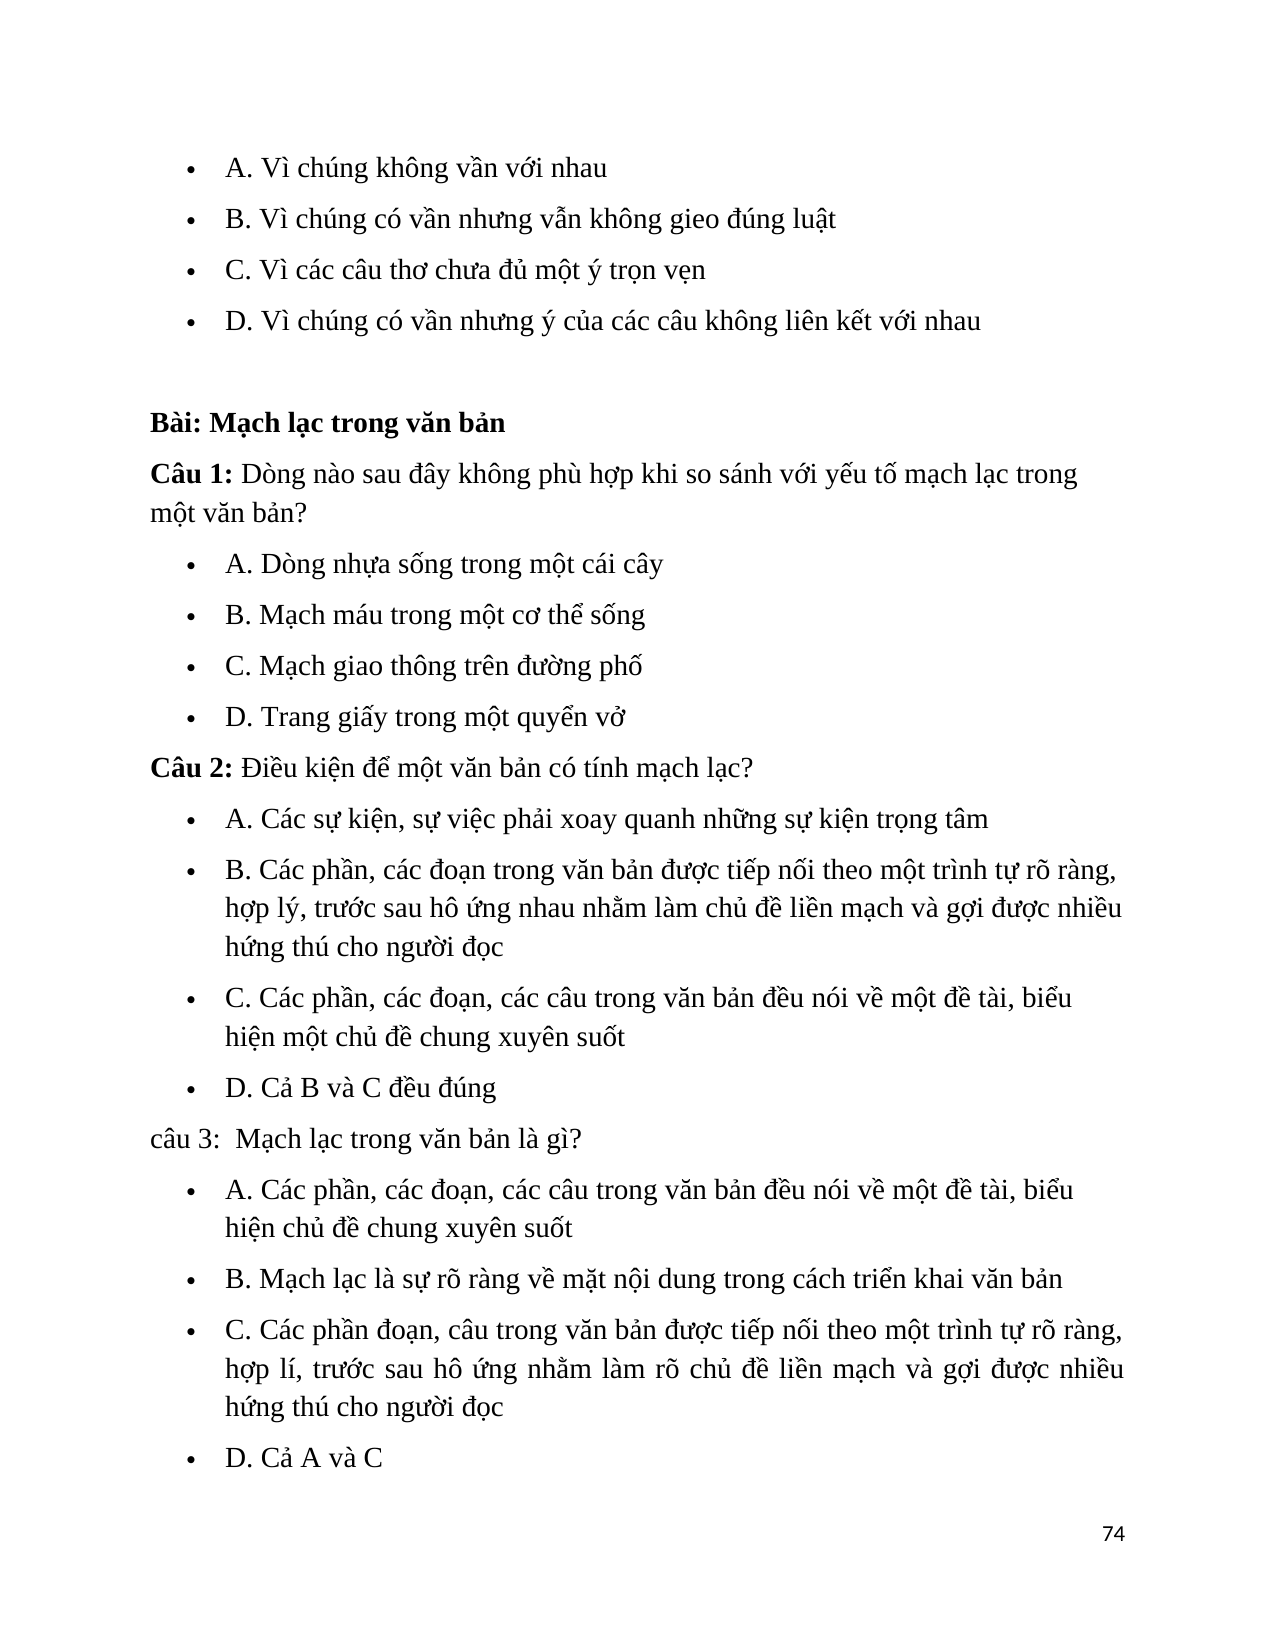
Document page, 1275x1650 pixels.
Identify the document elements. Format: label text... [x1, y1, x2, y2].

subtitle Bài: Mạch lạc trong văn bản [150, 405, 1125, 439]
list C. Mạch giao thông trên đường phố [187, 648, 1125, 681]
list D. Vì chúng có vần nhưng ý của các câu không liên kết với nhau [187, 303, 1125, 337]
text câu 3: Mạch lạc trong văn bản là gì? [150, 1121, 1125, 1154]
list B. Mạch máu trong một cơ thể sống [187, 597, 1125, 630]
list C. Các phần, các đoạn, các câu trong văn bản đều nói về một đề tài, biểu hiện một chủ đề chung xuyên suốt [187, 980, 1125, 1052]
list B. Mạch lạc là sự rõ ràng về mặt nội dung trong cách triển khai văn bản [187, 1261, 1125, 1295]
list A. Các phần, các đoạn, các câu trong văn bản đều nói về một đề tài, biểu hiện chủ đề chung xuyên suốt [187, 1172, 1125, 1244]
list D. Trang giấy trong một quyển vở [187, 699, 1125, 732]
list D. Cả A và C [187, 1441, 1125, 1474]
list D. Cả B và C đều đúng [187, 1070, 1125, 1103]
text Câu 2: Điều kiện để một văn bản có tính mạch lạc? [150, 750, 1125, 783]
list A. Vì chúng không vần với nhau [187, 150, 1125, 183]
list C. Vì các câu thơ chưa đủ một ý trọn vẹn [187, 252, 1125, 286]
text Câu 1: Dòng nào sau đây không phù hợp khi so sánh với yếu tố mạch lạc trong một văn bản? [150, 456, 1125, 528]
list B. Vì chúng có vần nhưng vẫn không gieo đúng luật [187, 201, 1125, 234]
list A. Dòng nhựa sống trong một cái cây [187, 546, 1125, 579]
list C. Các phần đoạn, câu trong văn bản được tiếp nối theo một trình tự rõ ràng, hợp lí, trước sau hô ứng nhằm làm rõ chủ đề liền mạch và gợi được nhiều hứng thú cho người đọc [187, 1312, 1125, 1423]
list A. Các sự kiện, sự việc phải xoay quanh những sự kiện trọng tâm [187, 801, 1125, 834]
list B. Các phần, các đoạn trong văn bản được tiếp nối theo một trình tự rõ ràng, hợp lý, trước sau hô ứng nhau nhằm làm chủ đề liền mạch và gợi được nhiều hứng thú cho người đọc [187, 852, 1125, 963]
